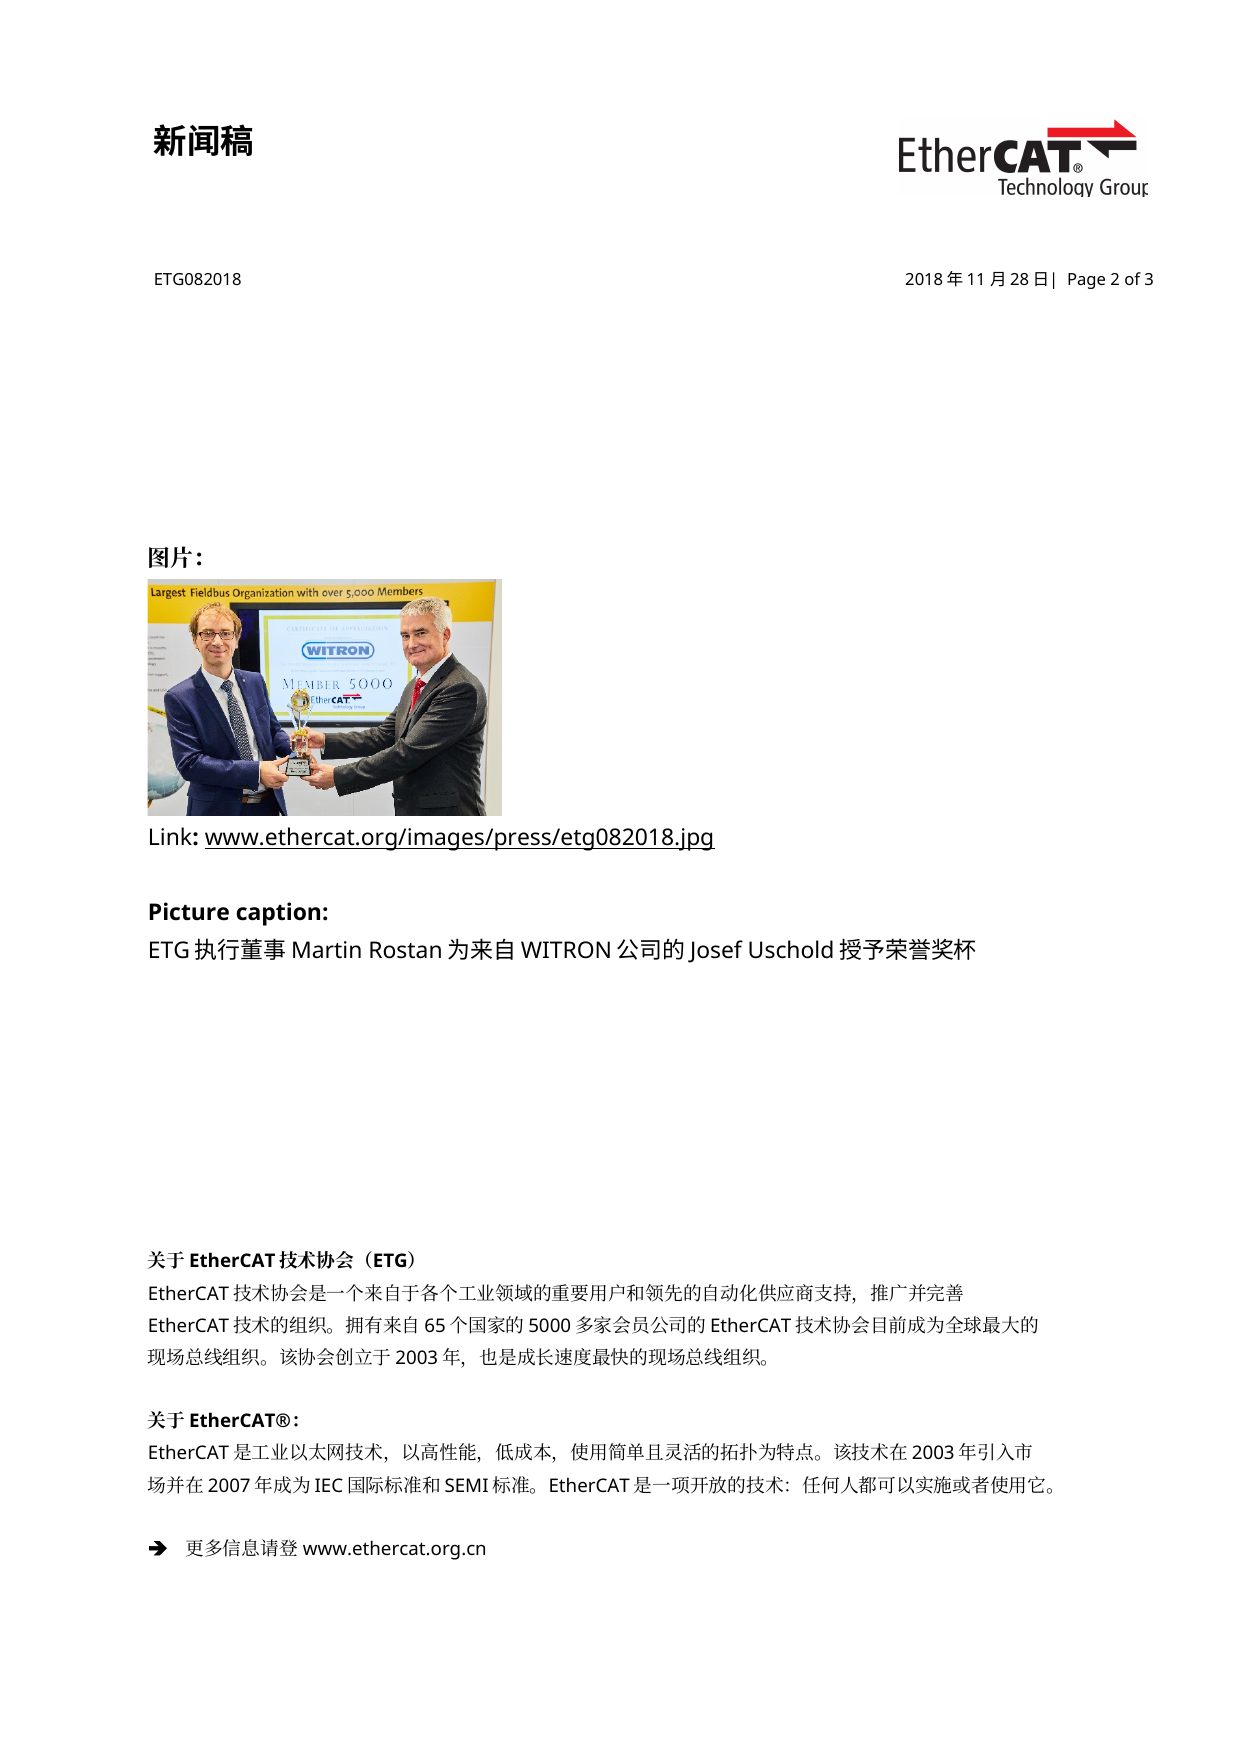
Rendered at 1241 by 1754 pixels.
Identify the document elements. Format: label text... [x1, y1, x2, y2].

text EtherCAT是工业以太网技术，以高性能，低成本，使用简单且灵活的拓扑为特点。该技术在2003年引入市场并在2007年成为IEC国际标准和SEMI标准。EtherCAT是一项开放的技术：任何人都可以实施或者使用它。 [148, 1438, 1047, 1497]
text Picture caption: [148, 896, 1047, 927]
text 关于EtherCAT®： [148, 1406, 1047, 1433]
picture [897, 118, 1148, 197]
text EtherCAT技术协会是一个来自于各个工业领域的重要用户和领先的自动化供应商支持，推广并完善EtherCAT技术的组织。拥有来自65个国家的5000多家会员公司的EtherCAT技术协会目前成为全球最大的现场总线组织。该协会创立于2003年，也是成长速度最快的现场总线组织。 [148, 1278, 1047, 1370]
text ETG执行董事Martin Rostan为来自WITRON公司的Josef Uschold授予荣誉奖杯 [148, 933, 1041, 965]
picture [147, 579, 502, 816]
text Link: www.ethercat.org/images/press/etg082018.jpg [148, 821, 1047, 852]
list 更多信息请登 www.ethercat.org.cn [148, 1533, 1047, 1560]
text 图片： [148, 540, 1047, 573]
text 关于EtherCAT技术协会（ETG） [148, 1246, 1047, 1273]
